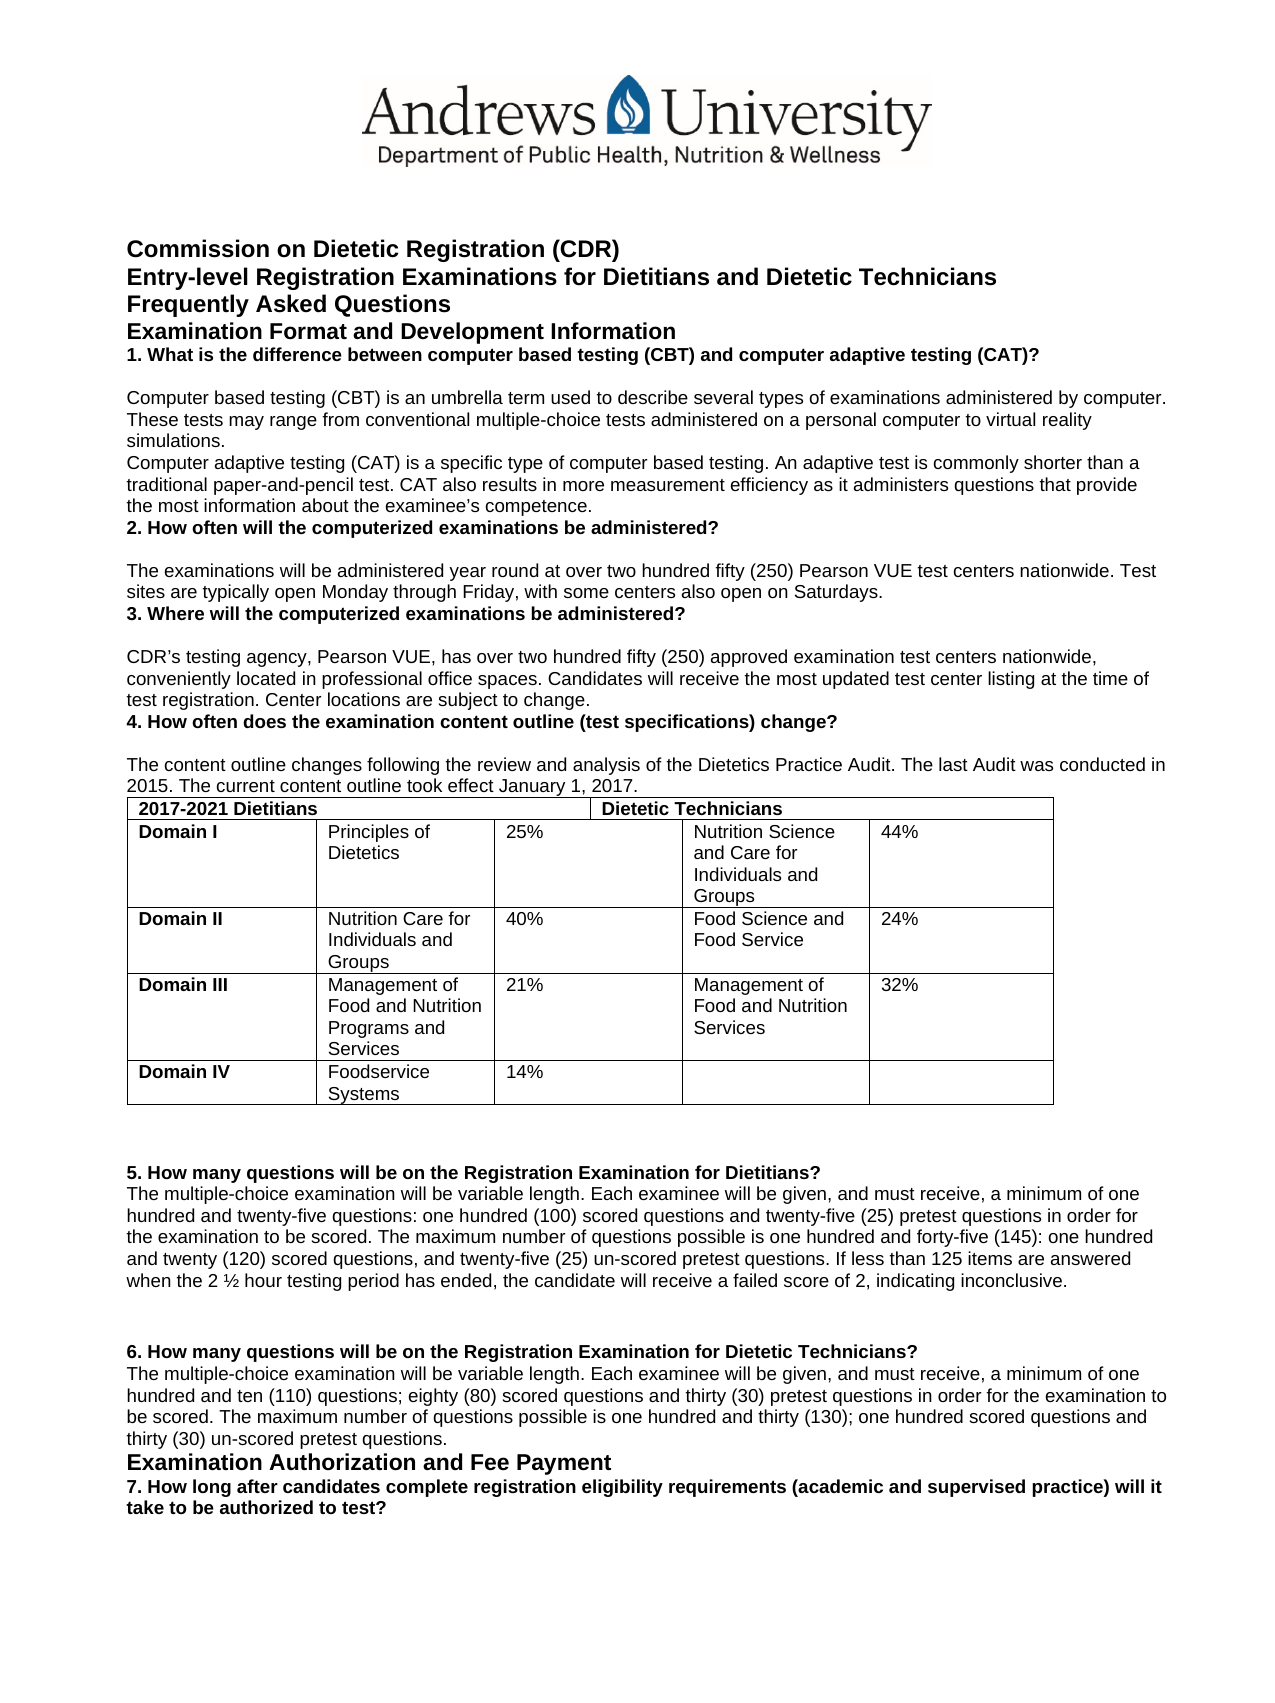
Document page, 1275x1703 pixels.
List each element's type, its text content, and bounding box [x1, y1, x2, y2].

table_cell Foodservice Systems [317, 1061, 494, 1104]
table_cell Domain II [128, 908, 316, 972]
table_cell Nutrition Care for Individuals and Groups [317, 908, 494, 972]
table_cell Domain III [128, 974, 316, 1060]
table_cell Domain IV [128, 1061, 316, 1104]
table_header 2017-2021 Dietitians [128, 798, 590, 819]
table_cell Nutrition Science and Care for Individuals and Groups [683, 820, 869, 907]
table_cell Management of Food and Nutrition Programs and Services [317, 974, 494, 1060]
text 1. What is the difference between computer based testing (CBT) and computer adaptive testing (CAT)? [126, 344, 1167, 366]
text The content outline changes following the review and analysis of the Dietetics Practice Audit. The last Audit was conducted in 2015. The current content outline took effect January 1, 2017. [126, 754, 1167, 797]
text The multiple-choice examination will be variable length. Each examinee will be given, and must receive, a minimum of one hundred and twenty-five questions: one hundred (100) scored questions and twenty-five (25) pretest questions in order for the examination to be scored. The maximum number of questions possible is one hundred and forty-five (145): one hundred and twenty (120) scored questions, and twenty-five (25) un-scored pretest questions. If less than 125 items are answered when the 2 ½ hour testing period has ended, the candidate will receive a failed score of 2, indicating inconclusive. [126, 1183, 1167, 1291]
table_cell Domain I [128, 820, 316, 907]
table_cell 44% [870, 820, 1053, 907]
text 2. How often will the computerized examinations be administered? [126, 516, 1167, 538]
table_cell 14% [495, 1061, 682, 1104]
text Computer adaptive testing (CAT) is a specific type of computer based testing. An adaptive test is commonly shorter than a traditional paper-and-pencil test. CAT also results in more measurement efficiency as it administers questions that provide the most information about the examinee’s competence. [126, 452, 1167, 516]
table_cell Principles of Dietetics [317, 820, 494, 907]
text 3. Where will the computerized examinations be administered? [126, 603, 1167, 624]
table_cell 21% [495, 974, 682, 1060]
table_cell 40% [495, 908, 682, 972]
table_cell Food Science and Food Service [683, 908, 869, 972]
text The multiple-choice examination will be variable length. Each examinee will be given, and must receive, a minimum of one hundred and ten (110) questions; eighty (80) scored questions and thirty (30) pretest questions in order for the examination to be scored. The maximum number of questions possible is one hundred and thirty (130); one hundred scored questions and thirty (30) un-scored pretest questions. [126, 1363, 1167, 1449]
text The examinations will be administered year round at over two hundred fifty (250) Pearson VUE test centers nationwide. Test sites are typically open Monday through Friday, with some centers also open on Saturdays. [126, 559, 1167, 603]
table_cell [870, 1061, 1053, 1104]
text Entry-level Registration Examinations for Dietitians and Dietetic Technicians [126, 262, 1167, 290]
text Computer based testing (CBT) is an umbrella term used to describe several types of examinations administered by computer. These tests may range from conventional multiple-choice tests administered on a personal computer to virtual reality simulations. [126, 387, 1167, 452]
table_cell 24% [870, 908, 1053, 972]
table_header Dietetic Technicians [591, 798, 1053, 819]
text 5. How many questions will be on the Registration Examination for Dietitians? [126, 1162, 1167, 1183]
text 7. How long after candidates complete registration eligibility requirements (academic and supervised practice) will it take to be authorized to test? [126, 1476, 1167, 1519]
text Commission on Dietetic Registration (CDR) [126, 235, 1167, 262]
text Frequently Asked Questions [126, 290, 1167, 318]
picture [362, 75, 932, 167]
table_cell [683, 1061, 869, 1104]
text Examination Authorization and Fee Payment [126, 1449, 1167, 1476]
table_cell 32% [870, 974, 1053, 1060]
table_cell Management of Food and Nutrition Services [683, 974, 869, 1060]
table_cell 25% [495, 820, 682, 907]
text Examination Format and Development Information [126, 318, 1167, 344]
text 4. How often does the examination content outline (test specifications) change? [126, 711, 1167, 732]
text CDR’s testing agency, Pearson VUE, has over two hundred fifty (250) approved examination test centers nationwide, conveniently located in professional office spaces. Candidates will receive the most updated test center listing at the time of test registration. Center locations are subject to change. [126, 646, 1167, 711]
text 6. How many questions will be on the Registration Examination for Dietetic Technicians? [126, 1341, 1167, 1363]
